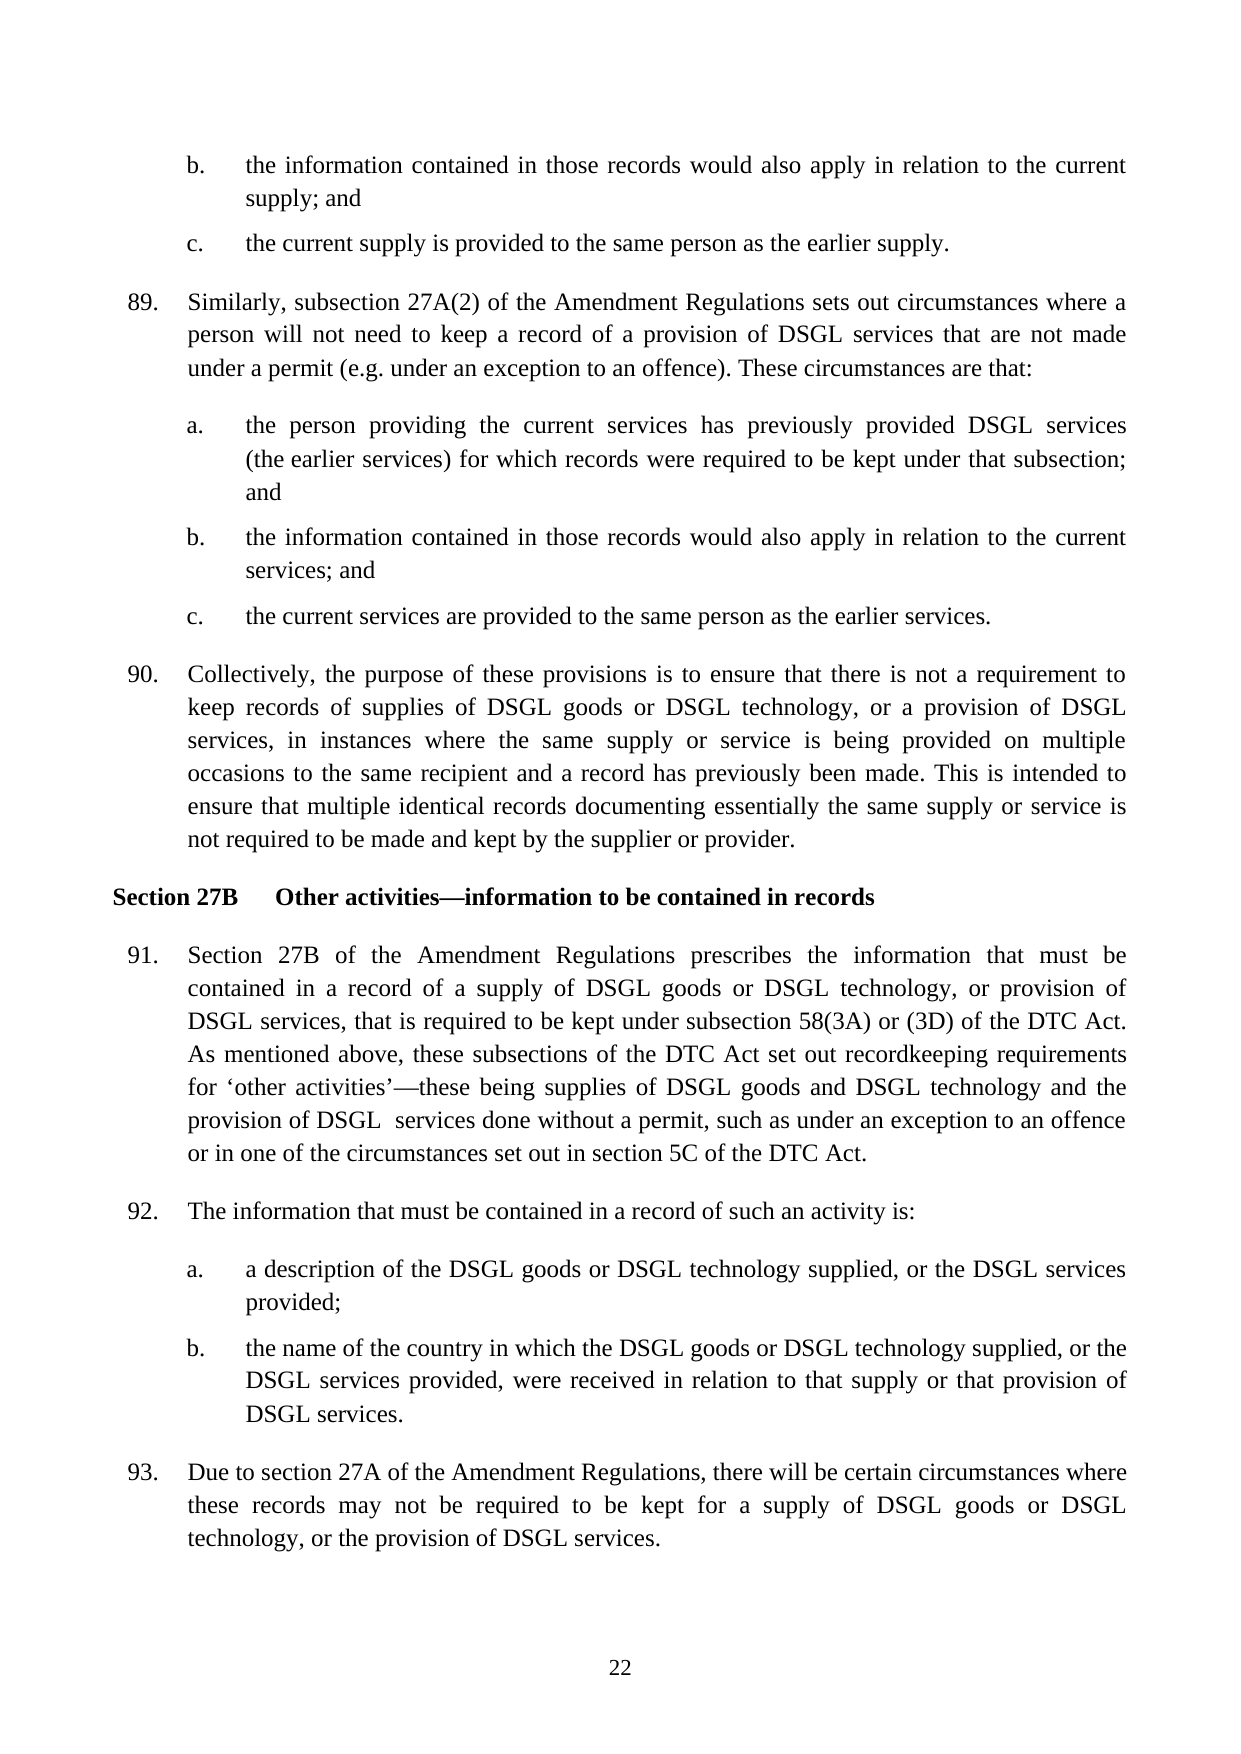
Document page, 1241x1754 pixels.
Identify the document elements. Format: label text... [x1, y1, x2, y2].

list a. the person providing the current services has previously provided DSGL services (the earlier services) for which records were required to be kept under that subsection; and [186, 411, 1128, 505]
list b. the information contained in those records would also apply in relation to the current supply; and [186, 150, 1128, 212]
subtitle Section 27B Other activities—information to be contained in records [112, 882, 1128, 911]
text The information that must be contained in a record of such an activity is: [127, 1196, 1128, 1225]
list c. the current supply is provided to the same person as the earlier supply. [186, 228, 1128, 257]
text Due to section 27A of the Amendment Regulations, there will be certain circumstances where these records may not be required to be kept for a supply of DSGL goods or DSGL technology, or the provision of DSGL services. [127, 1457, 1128, 1551]
text Similarly, subsection 27A(2) of the Amendment Regulations sets out circumstances where a person will not need to keep a record of a provision of DSGL services that are not made under a permit (e.g. under an exception to an offence). These circumstances are that: [127, 287, 1128, 381]
list c. the current services are provided to the same person as the earlier services. [186, 601, 1128, 629]
list a. a description of the DSGL goods or DSGL technology supplied, or the DSGL services provided; [186, 1254, 1128, 1316]
text Section 27B of the Amendment Regulations prescribes the information that must be contained in a record of a supply of DSGL goods or DSGL technology, or provision of DSGL services, that is required to be kept under subsection 58(3A) or (3D) of the DTC Act. As mentioned above, these subsections of the DTC Act set out recordkeeping requirements for ‘other activities’—these being supplies of DSGL goods and DSGL technology and the provision of DSGL services done without a permit, such as under an exception to an offence or in one of the circumstances set out in section 5C of the DTC Act. [127, 940, 1128, 1167]
text Collectively, the purpose of these provisions is to ensure that there is not a requirement to keep records of supplies of DSGL goods or DSGL technology, or a provision of DSGL services, in instances where the same supply or service is being provided on multiple occasions to the same recipient and a record has previously been made. This is intended to ensure that multiple identical records documenting essentially the same supply or service is not required to be made and kept by the supplier or provider. [127, 659, 1128, 853]
list b. the name of the country in which the DSGL goods or DSGL technology supplied, or the DSGL services provided, were received in relation to that supply or that provision of DSGL services. [186, 1333, 1128, 1427]
list b. the information contained in those records would also apply in relation to the current services; and [186, 522, 1128, 584]
